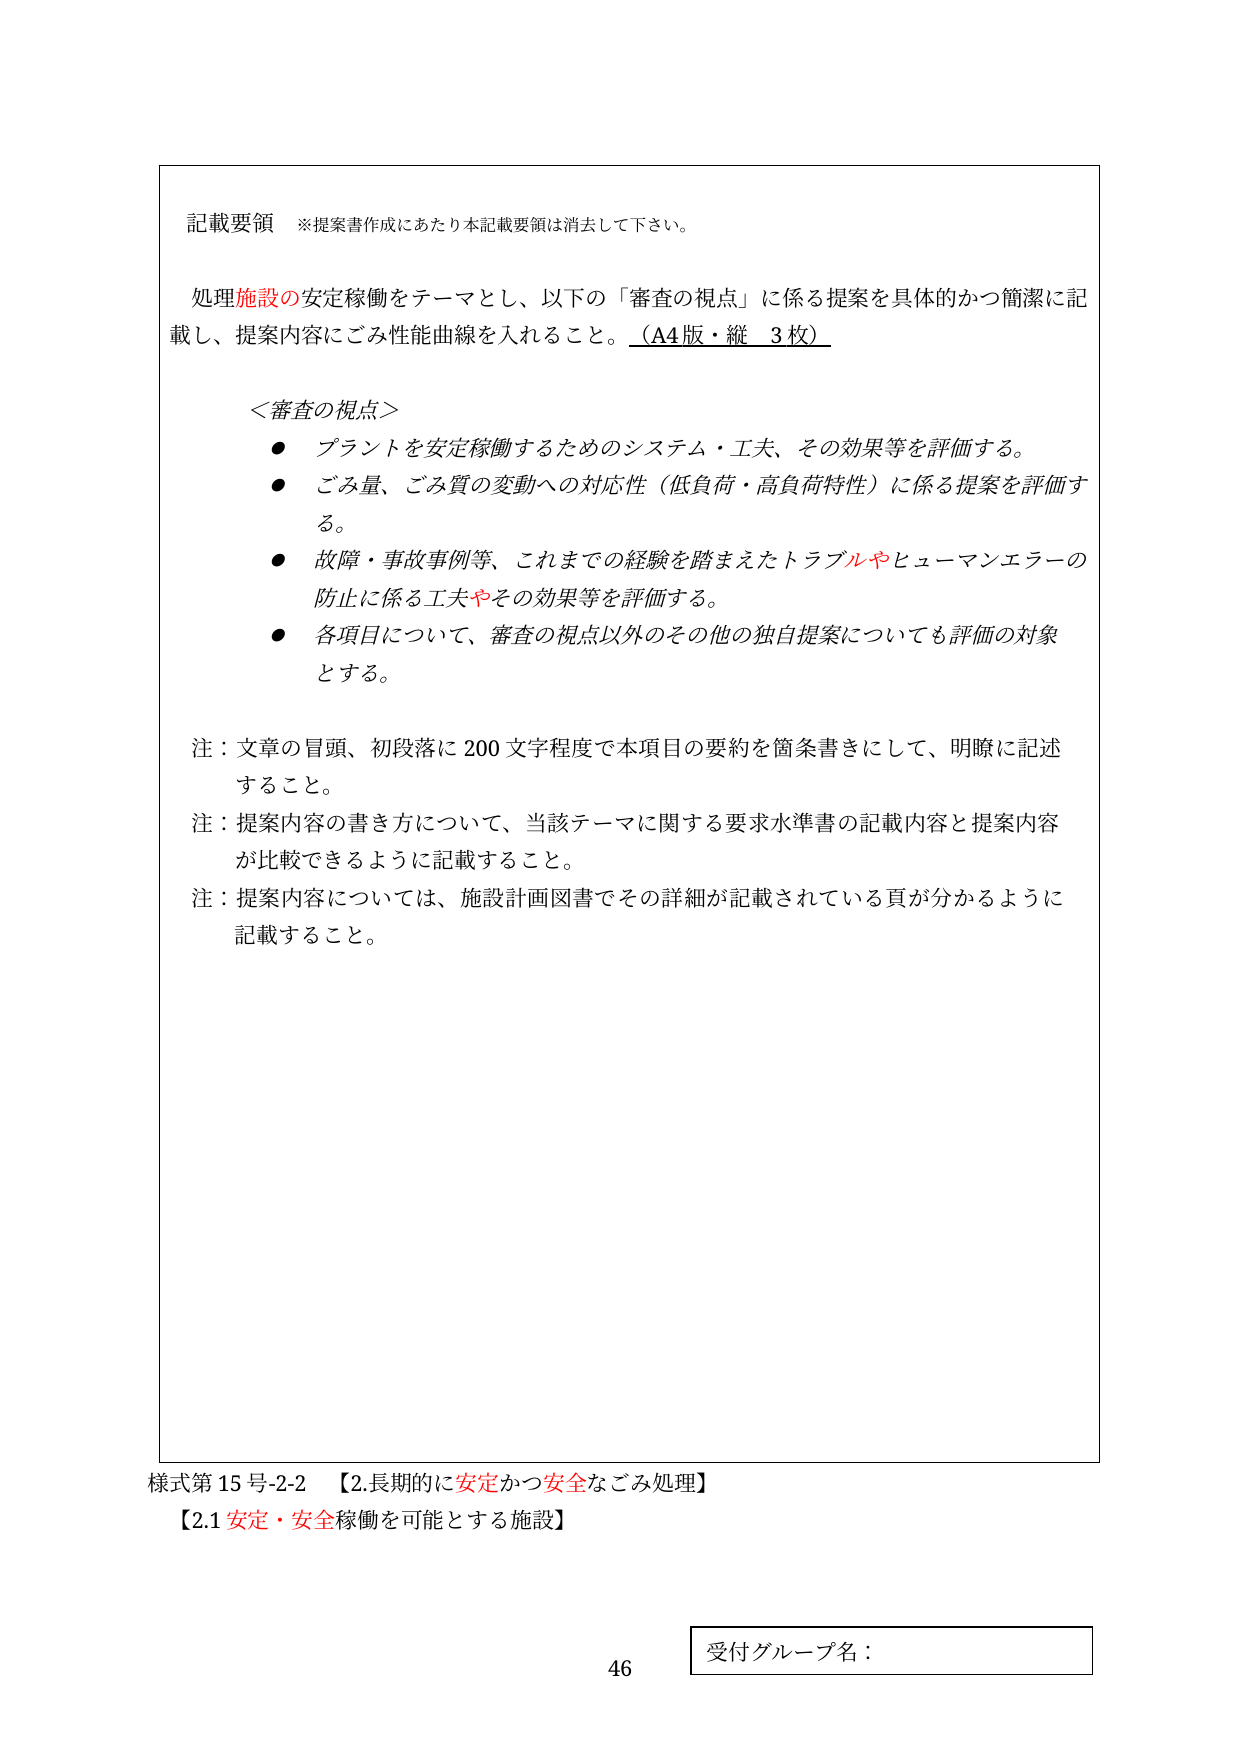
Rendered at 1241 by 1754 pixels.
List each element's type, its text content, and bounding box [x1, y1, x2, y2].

table_header 記載要領 ※提案書作成にあたり本記載要領は消去して下さい。 処理施設の安定稼働をテーマとし、以下の「審査の視点」に係る提案を具体的かつ簡潔に記載し、提案内容にごみ性能曲線を入れること。（A4版・縦 3枚） ＜審査の視点＞ プラントを安定稼働するためのシステム・工夫、その効果等を評価する。 ごみ量、ごみ質の変動への対応性（低負荷・高負荷特性）に係る提案を評価する。 故障・事故事例等、これまでの経験を踏まえたトラブルやヒューマンエラーの防止に係る工夫やその効果等を評価する。 各項目について、審査の視点以外のその他の独自提案についても評価の対象とする。 注：文章の冒頭、初段落に200文字程度で本項目の要約を箇条書きにして、明瞭に記述すること。 注：提案内容の書き方について、当該テーマに関する要求水準書の記載内容と提案内容が比較できるように記載すること。 注：提案内容については、施設計画図書でその詳細が記載されている頁が分かるように記載すること。 [160, 166, 1099, 1462]
text 【2.1安定・安全稼働を可能とする施設】 [148, 1501, 1092, 1538]
text 様式第15号-2-2 【2.長期的に安定かつ安全なごみ処理】 [148, 1463, 1092, 1501]
